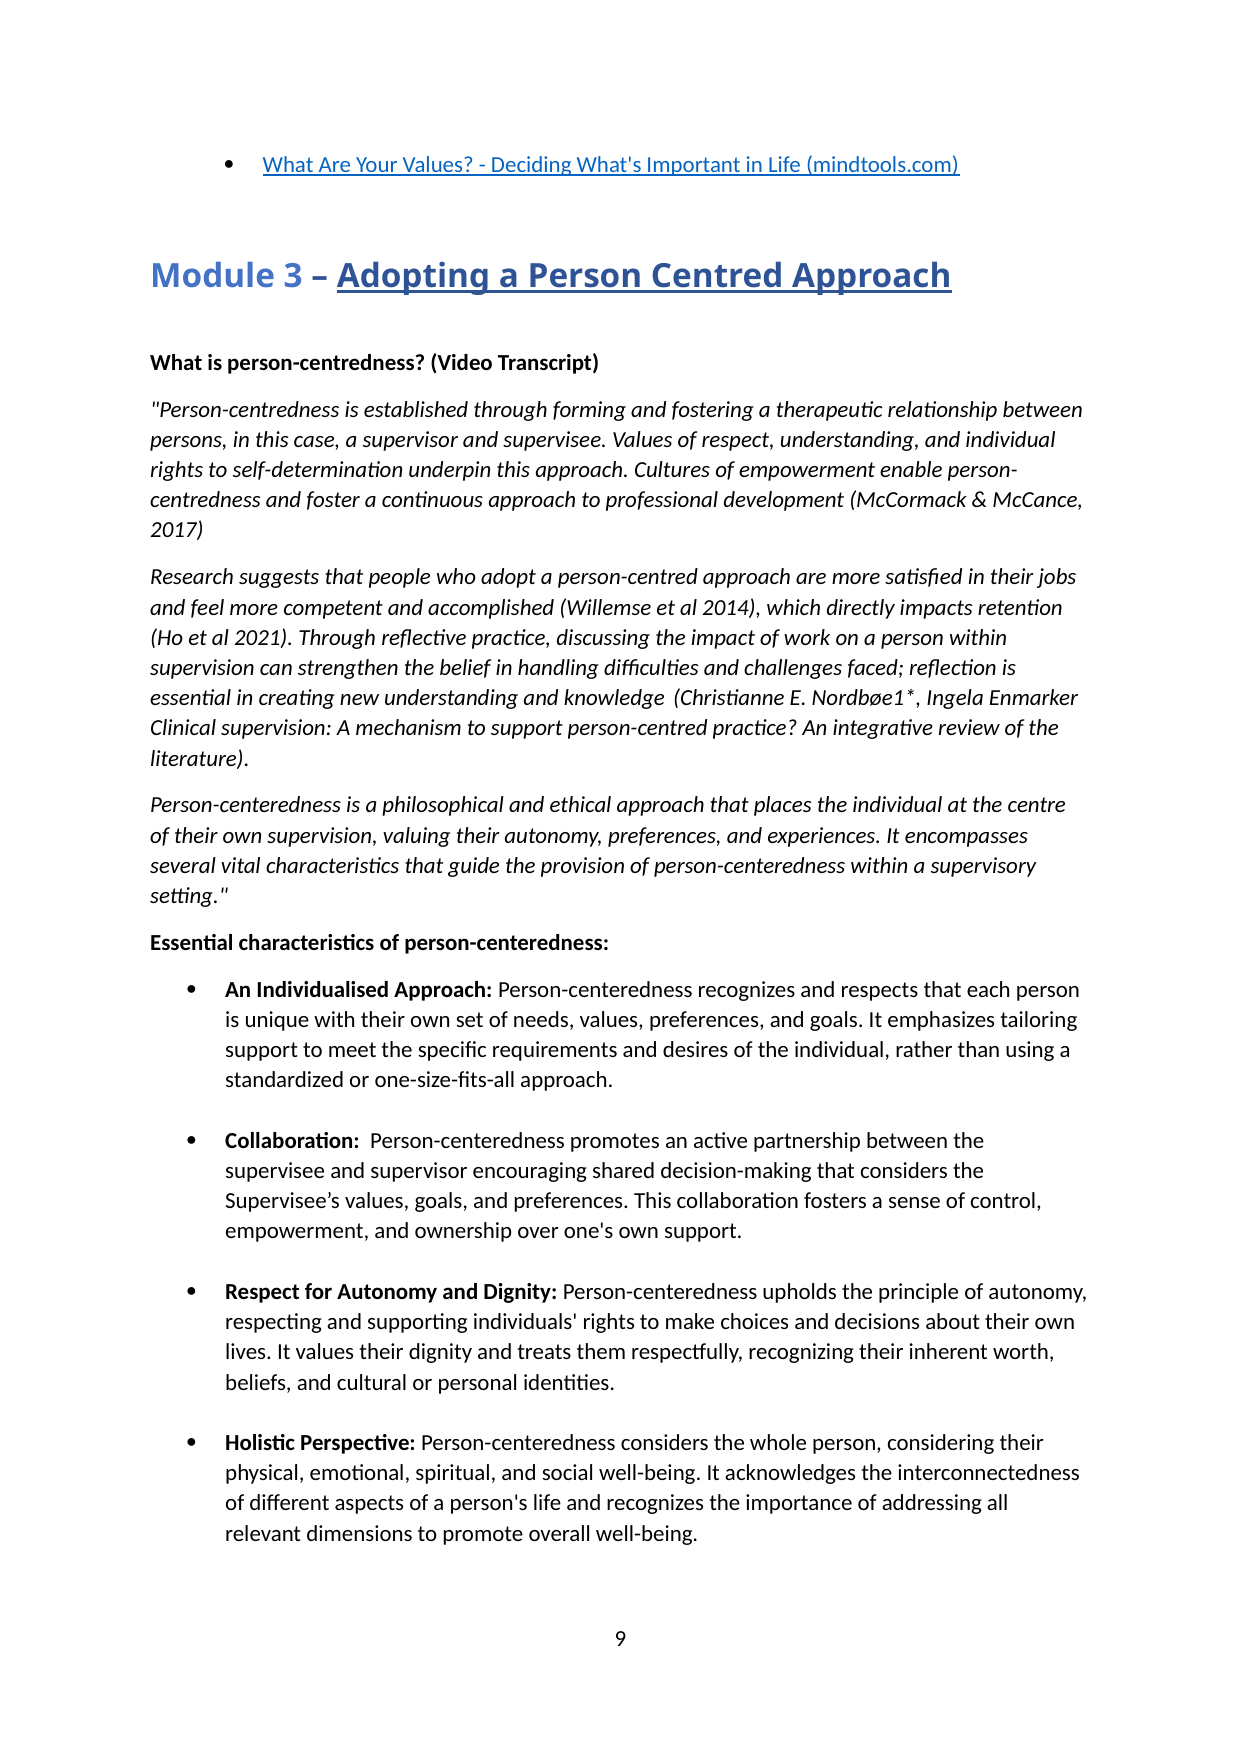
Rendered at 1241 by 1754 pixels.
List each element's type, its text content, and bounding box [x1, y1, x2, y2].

text "Person-centredness is established through forming and fostering a therapeutic relationship between persons, in this case, a supervisor and supervisee. Values of respect, understanding, and individual rights to self-determination underpin this approach. Cultures of empowerment enable person-centredness and foster a continuous approach to professional development (McCormack & McCance, 2017) [150, 395, 1090, 544]
text What is person-centredness? (Video Transcript) [150, 348, 1090, 376]
list An Individualised Approach: Person-centeredness recognizes and respects that each person is unique with their own set of needs, values, preferences, and goals. It emphasizes tailoring support to meet the specific requirements and desires of the individual, rather than using a standardized or one-size-fits-all approach. [187, 975, 1090, 1094]
list Respect for Autonomy and Dignity: Person-centeredness upholds the principle of autonomy, respecting and supporting individuals' rights to make choices and decisions about their own lives. It values their dignity and treats them respectfully, recognizing their inherent worth, beliefs, and cultural or personal identities. [187, 1277, 1090, 1426]
list What Are Your Values? - Deciding What's Important in Life (mindtools.com) [225, 150, 1090, 178]
text Person-centeredness is a philosophical and ethical approach that places the individual at the centre of their own supervision, valuing their autonomy, preferences, and experiences. It encompasses several vital characteristics that guide the provision of person-centeredness within a supervisory setting." [150, 791, 1090, 909]
text Research suggests that people who adopt a person-centred approach are more satisfied in their jobs and feel more competent and accomplished (Willemse et al 2014), which directly impacts retention (Ho et al 2021). Through reflective practice, discussing the impact of work on a person within supervision can strengthen the belief in handling difficulties and challenges faced; reflection is essential in creating new understanding and knowledge (Christianne E. Nordbøe1*, Ingela Enmarker Clinical supervision: A mechanism to support person-centred practice? An integrative review of the literature). [150, 562, 1090, 772]
list Holistic Perspective: Person-centeredness considers the whole person, considering their physical, emotional, spiritual, and social well-being. It acknowledges the interconnectedness of different aspects of a person's life and recognizes the importance of addressing all relevant dimensions to promote overall well-being. [187, 1428, 1090, 1577]
text Essential characteristics of person-centeredness: [150, 928, 1090, 956]
list Collaboration: Person-centeredness promotes an active partnership between the supervisee and supervisor encouraging shared decision-making that considers the Supervisee’s values, goals, and preferences. This collaboration fosters a sense of control, empowerment, and ownership over one's own support. [187, 1126, 1090, 1275]
subtitle Module 3 – Adopting a Person Centred Approach [150, 252, 1090, 297]
